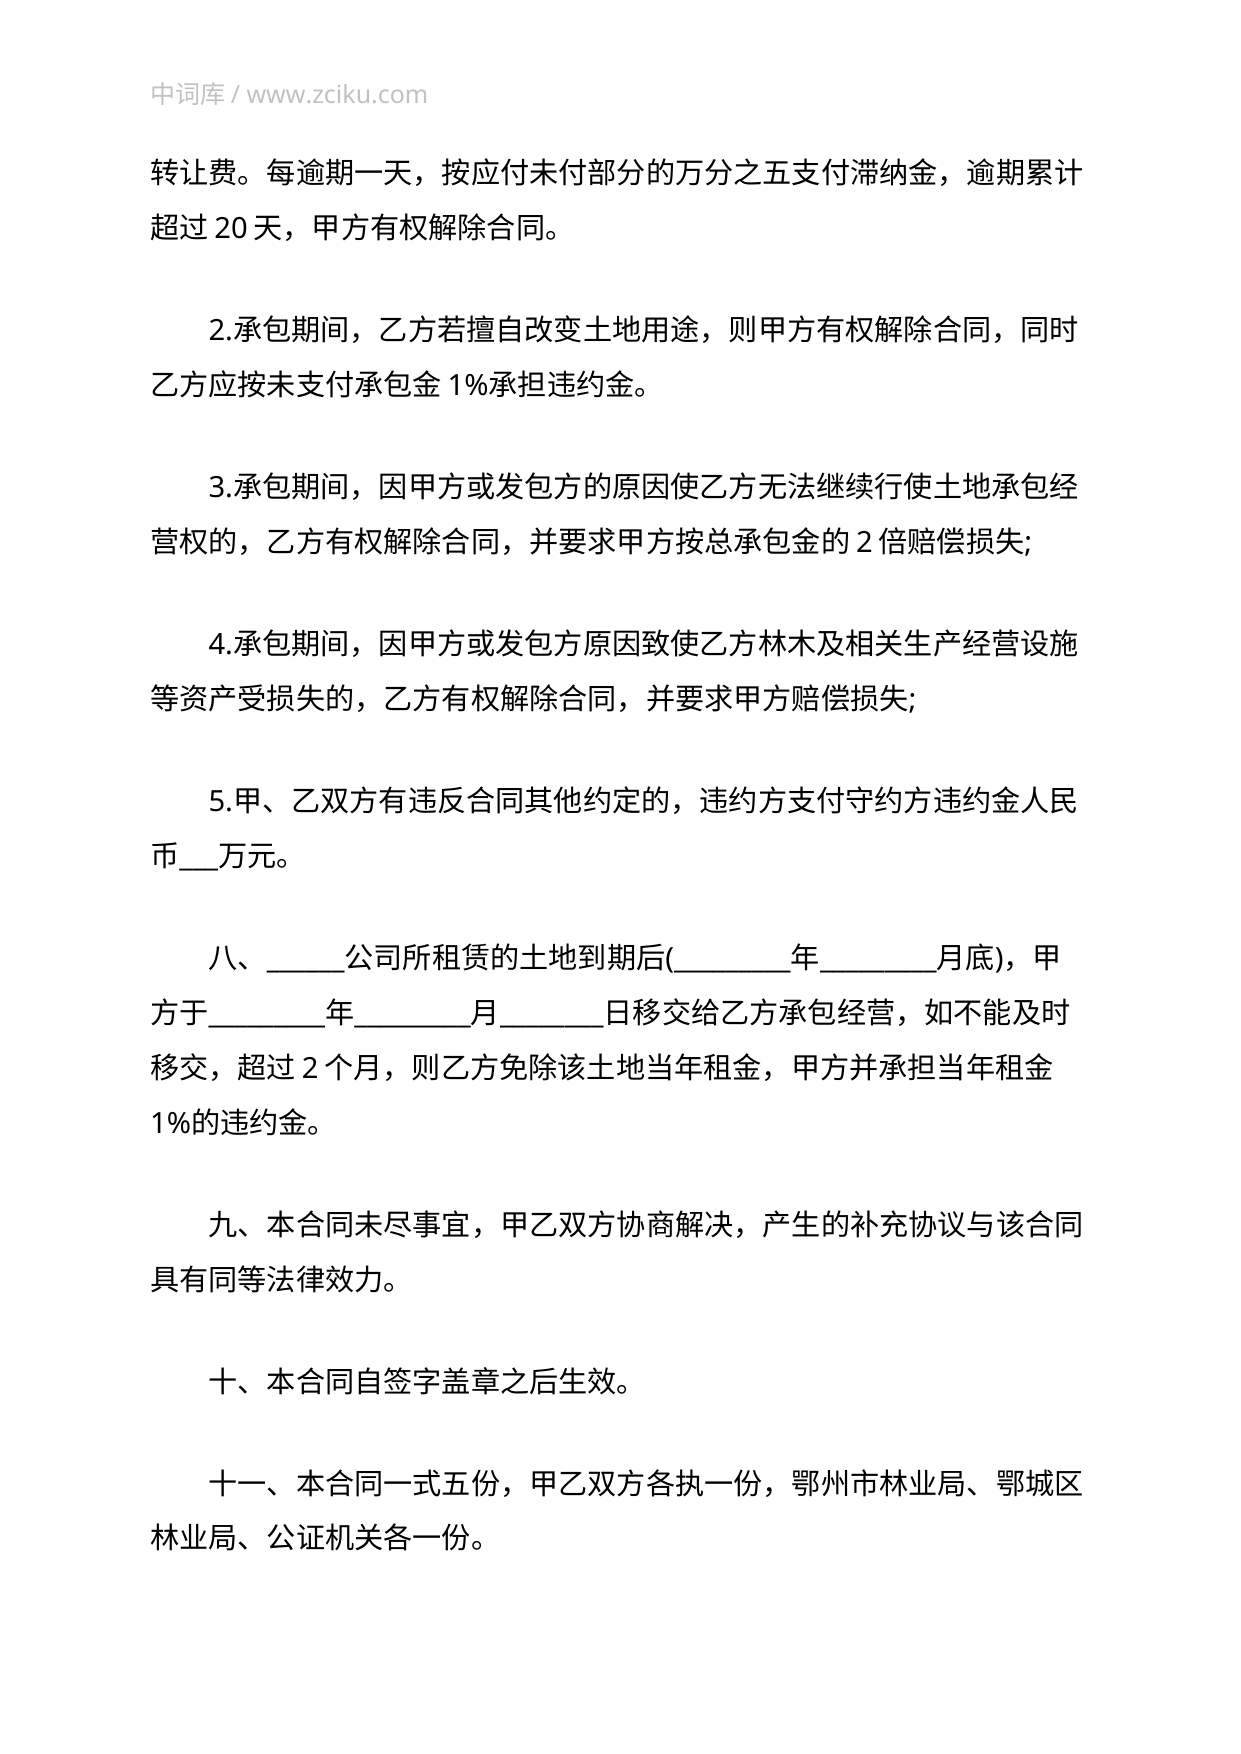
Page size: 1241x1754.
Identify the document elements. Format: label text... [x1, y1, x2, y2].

text 十一、本合同一式五份，甲乙双方各执一份，鄂州市林业局、鄂城区林业局、公证机关各一份。 [150, 1460, 1090, 1557]
text 4.承包期间，因甲方或发包方原因致使乙方林木及相关生产经营设施等资产受损失的，乙方有权解除合同，并要求甲方赔偿损失; [150, 621, 1090, 718]
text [150, 150, 1090, 247]
text 2.承包期间，乙方若擅自改变土地用途，则甲方有权解除合同，同时乙方应按未支付承包金1%承担违约金。 [150, 307, 1090, 404]
text 十、本合同自签字盖章之后生效。 [150, 1358, 1090, 1401]
text 九、本合同未尽事宜，甲乙双方协商解决，产生的补充协议与该合同具有同等法律效力。 [150, 1202, 1090, 1299]
text 5.甲、乙双方有违反合同其他约定的，违约方支付守约方违约金人民币___万元。 [150, 778, 1090, 875]
text 3.承包期间，因甲方或发包方的原因使乙方无法继续行使土地承包经营权的，乙方有权解除合同，并要求甲方按总承包金的2倍赔偿损失; [150, 464, 1090, 561]
text 八、______公司所租赁的土地到期后(_________年_________月底)，甲方于_________年_________月________日移交给乙方承包经营，如不能及时移交，超过2个月，则乙方免除该土地当年租金，甲方并承担当年租金1%的违约金。 [150, 935, 1090, 1142]
